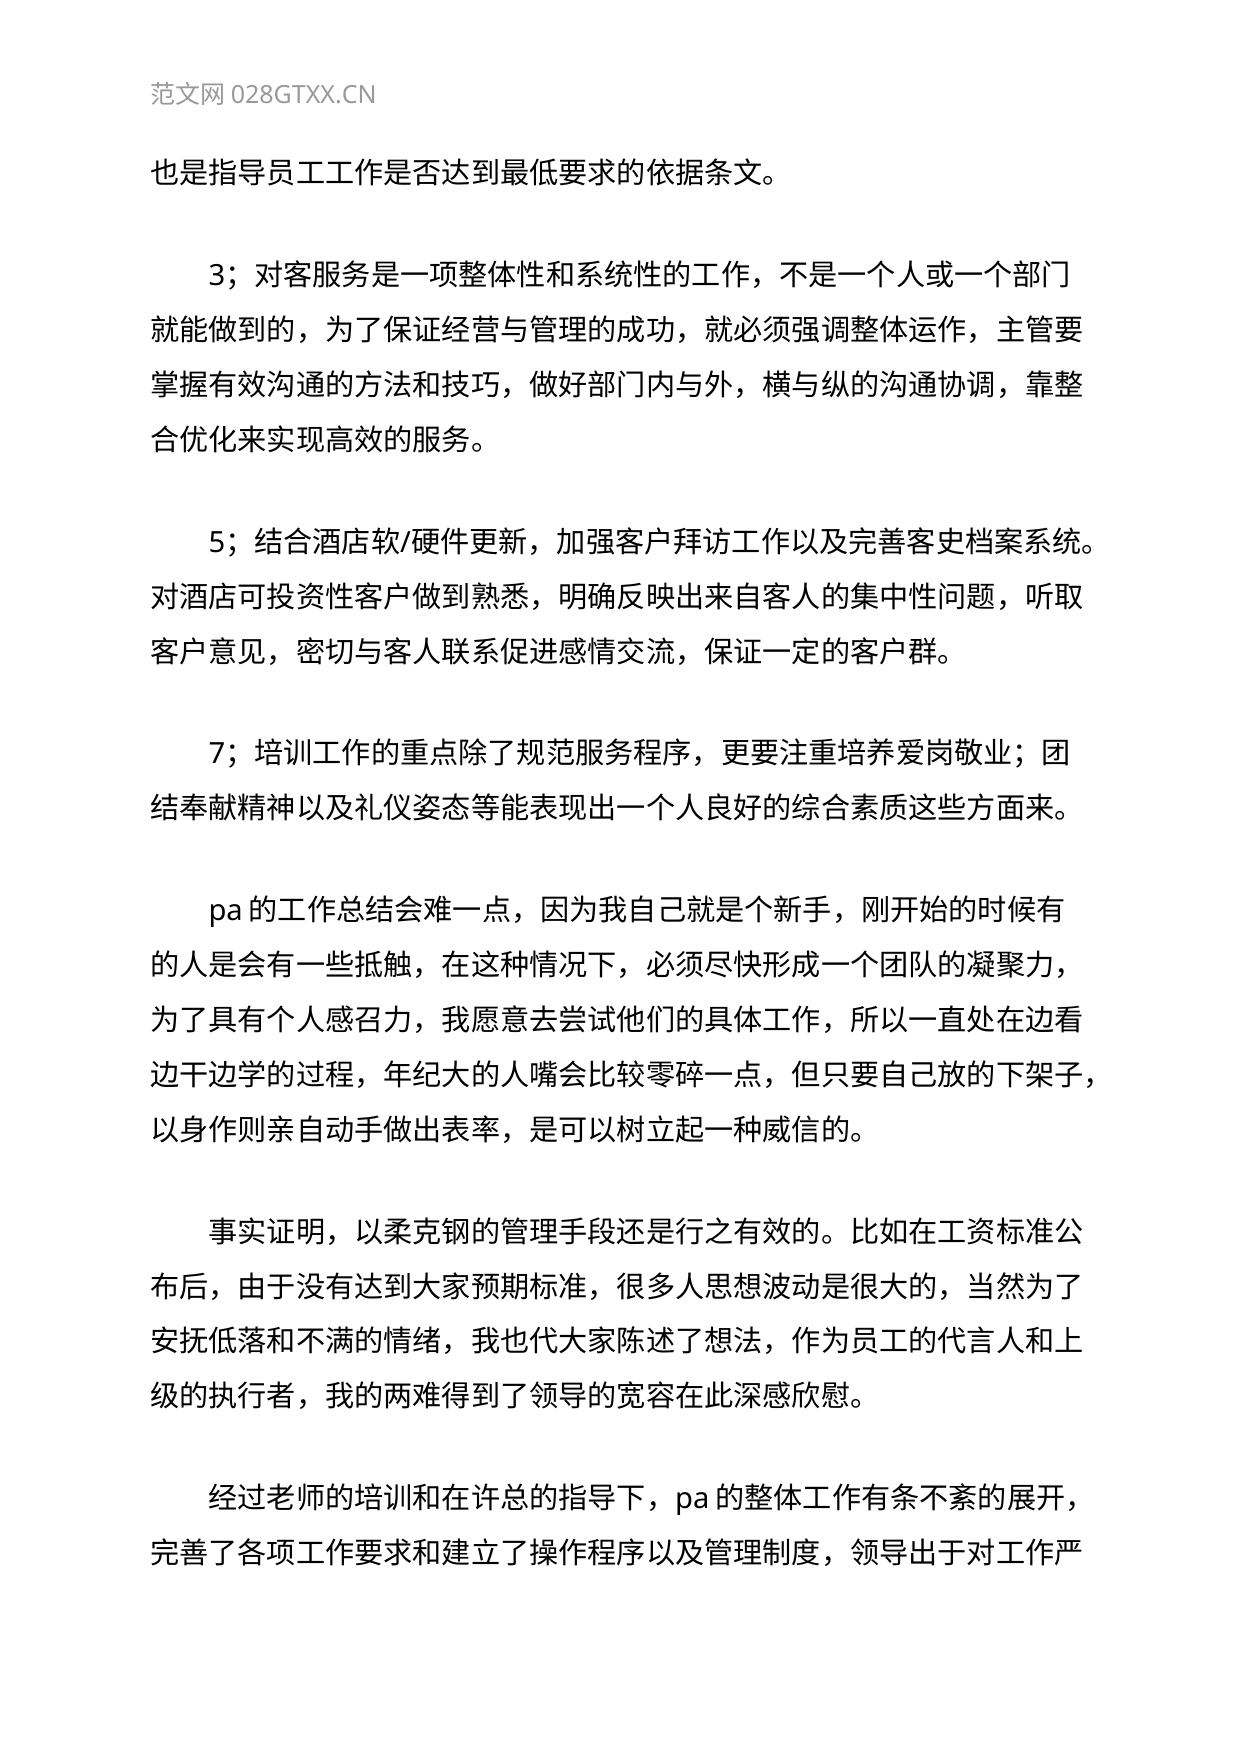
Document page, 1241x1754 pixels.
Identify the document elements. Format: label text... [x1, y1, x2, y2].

text 7；培训工作的重点除了规范服务程序，更要注重培养爱岗敬业；团结奉献精神以及礼仪姿态等能表现出一个人良好的综合素质这些方面来。 [150, 730, 1090, 827]
text 事实证明，以柔克钢的管理手段还是行之有效的。比如在工资标准公布后，由于没有达到大家预期标准，很多人思想波动是很大的，当然为了安抚低落和不满的情绪，我也代大家陈述了想法，作为员工的代言人和上级的执行者，我的两难得到了领导的宽容在此深感欣慰。 [150, 1208, 1090, 1415]
text 5；结合酒店软/硬件更新，加强客户拜访工作以及完善客史档案系统。对酒店可投资性客户做到熟悉，明确反映出来自客人的集中性问题，听取客户意见，密切与客人联系促进感情交流，保证一定的客户群。 [150, 518, 1090, 671]
text 3；对客服务是一项整体性和系统性的工作，不是一个人或一个部门就能做到的，为了保证经营与管理的成功，就必须强调整体运作，主管要掌握有效沟通的方法和技巧，做好部门内与外，横与纵的沟通协调，靠整合优化来实现高效的服务。 [150, 252, 1090, 459]
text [150, 1475, 1090, 1572]
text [150, 150, 1090, 192]
text pa的工作总结会难一点，因为我自己就是个新手，刚开始的时候有的人是会有一些抵触，在这种情况下，必须尽快形成一个团队的凝聚力，为了具有个人感召力，我愿意去尝试他们的具体工作，所以一直处在边看边干边学的过程，年纪大的人嘴会比较零碎一点，但只要自己放的下架子，以身作则亲自动手做出表率，是可以树立起一种威信的。 [150, 887, 1090, 1149]
